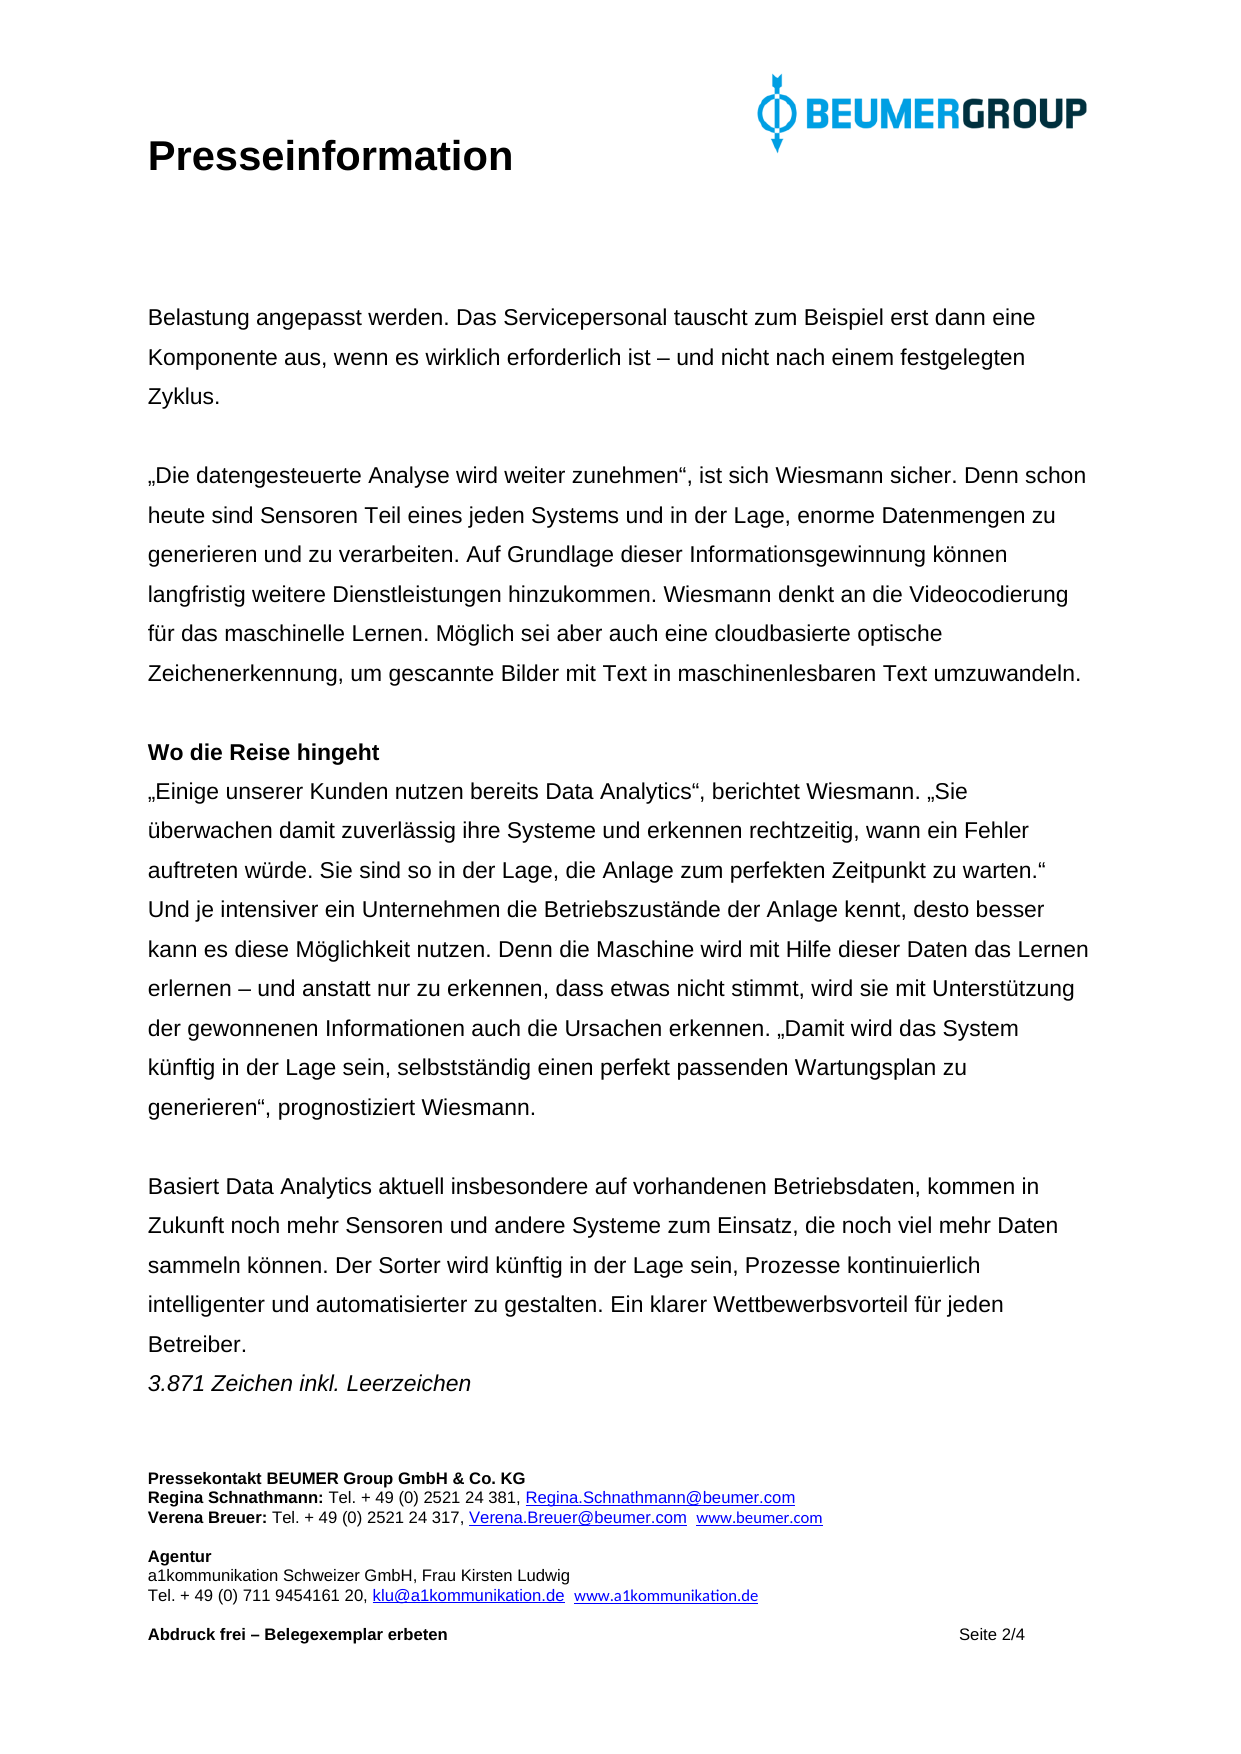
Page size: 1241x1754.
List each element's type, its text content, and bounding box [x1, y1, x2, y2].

text „Einige unserer Kunden nutzen bereits Data Analytics“, berichtet Wiesmann. „Sie überwachen damit zuverlässig ihre Systeme und erkennen rechtzeitig, wann ein Fehler auftreten würde. Sie sind so in der Lage, die Anlage zum perfekten Zeitpunkt zu warten.“ Und je intensiver ein Unternehmen die Betriebszustände der Anlage kennt, desto besser kann es diese Möglichkeit nutzen. Denn die Maschine wird mit Hilfe dieser Daten das Lernen erlernen – und anstatt nur zu erkennen, dass etwas nicht stimmt, wird sie mit Unterstützung der gewonnenen Informationen auch die Ursachen erkennen. „Damit wird das System künftig in der Lage sein, selbstständig einen perfekt passenden Wartungsplan zu generieren“, prognostiziert Wiesmann. [148, 778, 1093, 1120]
text Basiert Data Analytics aktuell insbesondere auf vorhandenen Betriebsdaten, kommen in Zukunft noch mehr Sensoren und andere Systeme zum Einsatz, die noch viel mehr Daten sammeln können. Der Sorter wird künftig in der Lage sein, Prozesse kontinuierlich intelligenter und automatisierter zu gestalten. Ein klarer Wettbewerbsvorteil für jeden Betreiber. 3.871 Zeichen inkl. Leerzeichen [148, 1173, 1093, 1396]
text Wo die Reise hingeht [148, 738, 1093, 765]
text „Die datengesteuerte Analyse wird weiter zunehmen“, ist sich Wiesmann sicher. Denn schon heute sind Sensoren Teil eines jeden Systems und in der Lage, enorme Datenmengen zu generieren und zu verarbeiten. Auf Grundlage dieser Informationsgewinnung können langfristig weitere Dienstleistungen hinzukommen. Wiesmann denkt an die Videocodierung für das maschinelle Lernen. Möglich sei aber auch eine cloudbasierte optische Zeichenerkennung, um gescannte Bilder mit Text in maschinenlesbaren Text umzuwandeln. [148, 462, 1093, 686]
picture [728, 69, 1115, 157]
